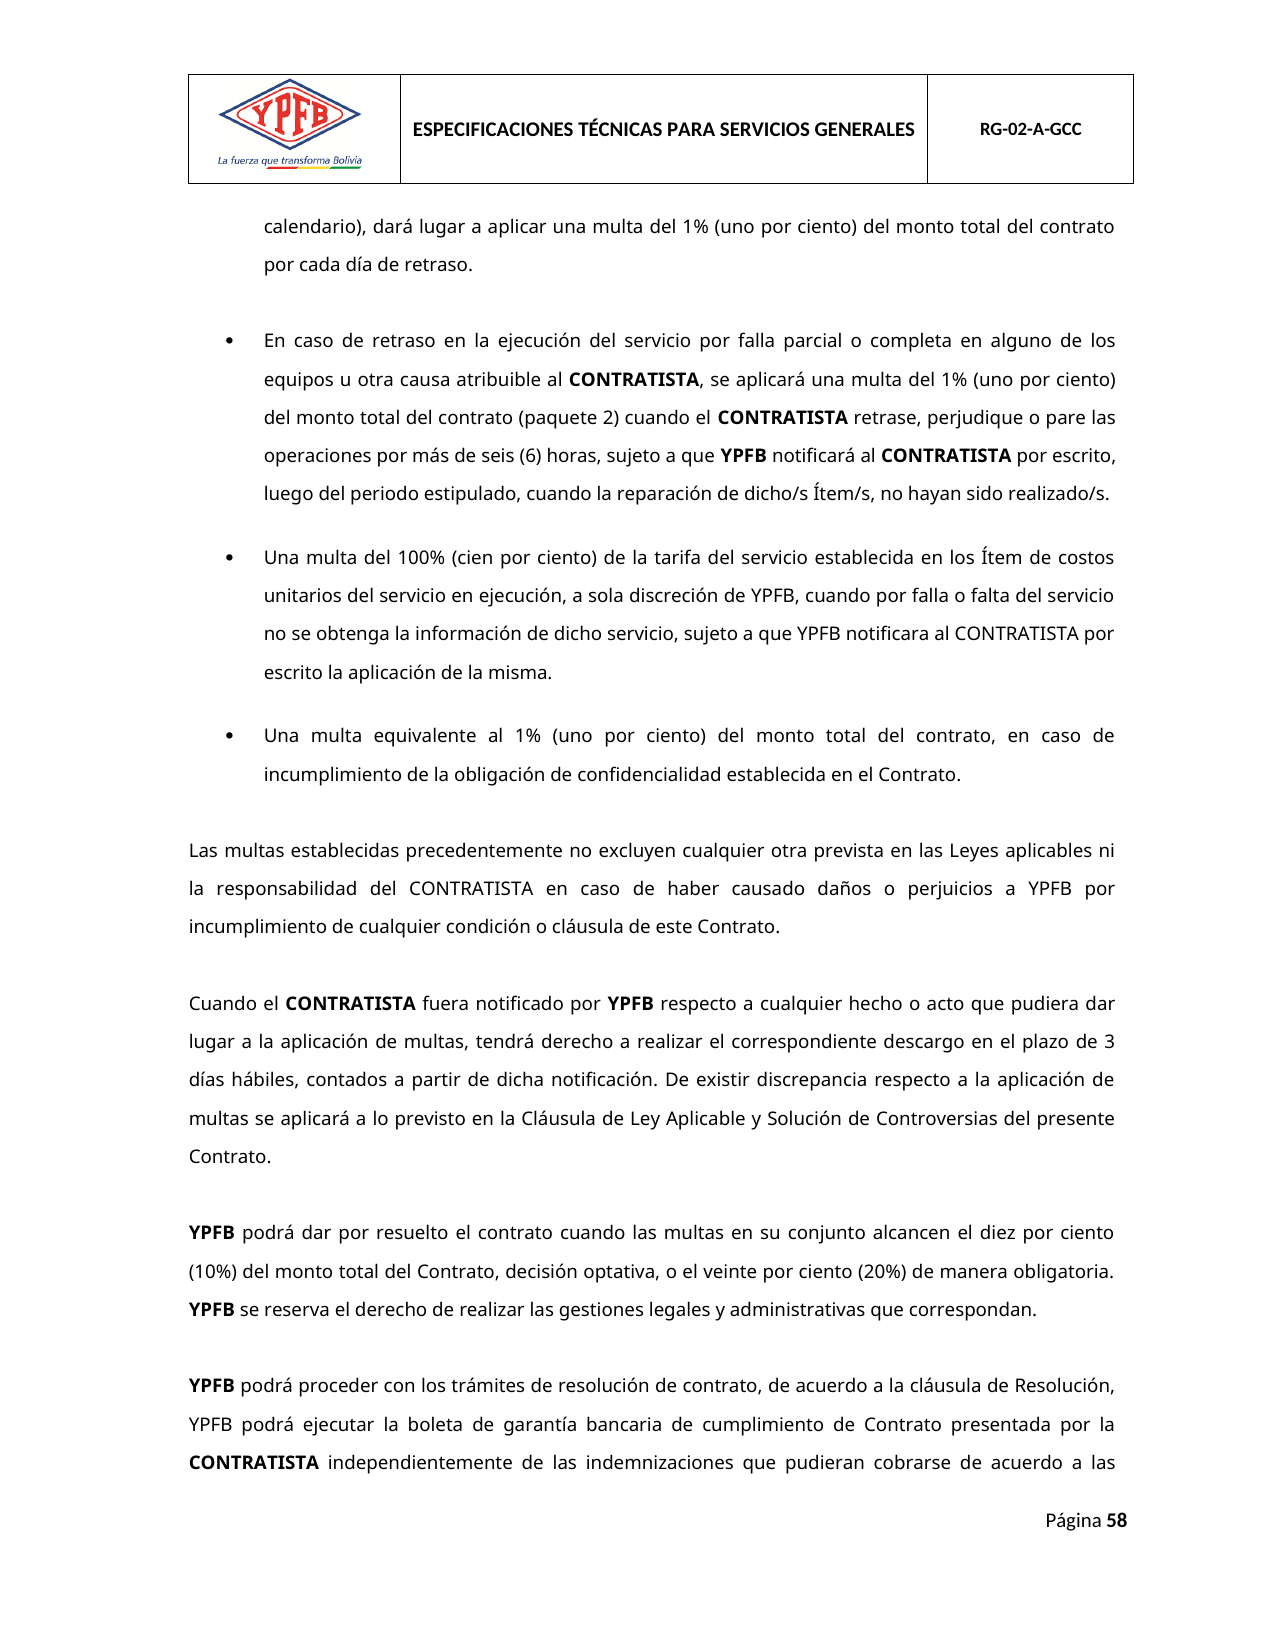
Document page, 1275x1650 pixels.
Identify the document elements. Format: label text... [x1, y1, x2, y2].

picture [215, 75, 363, 174]
